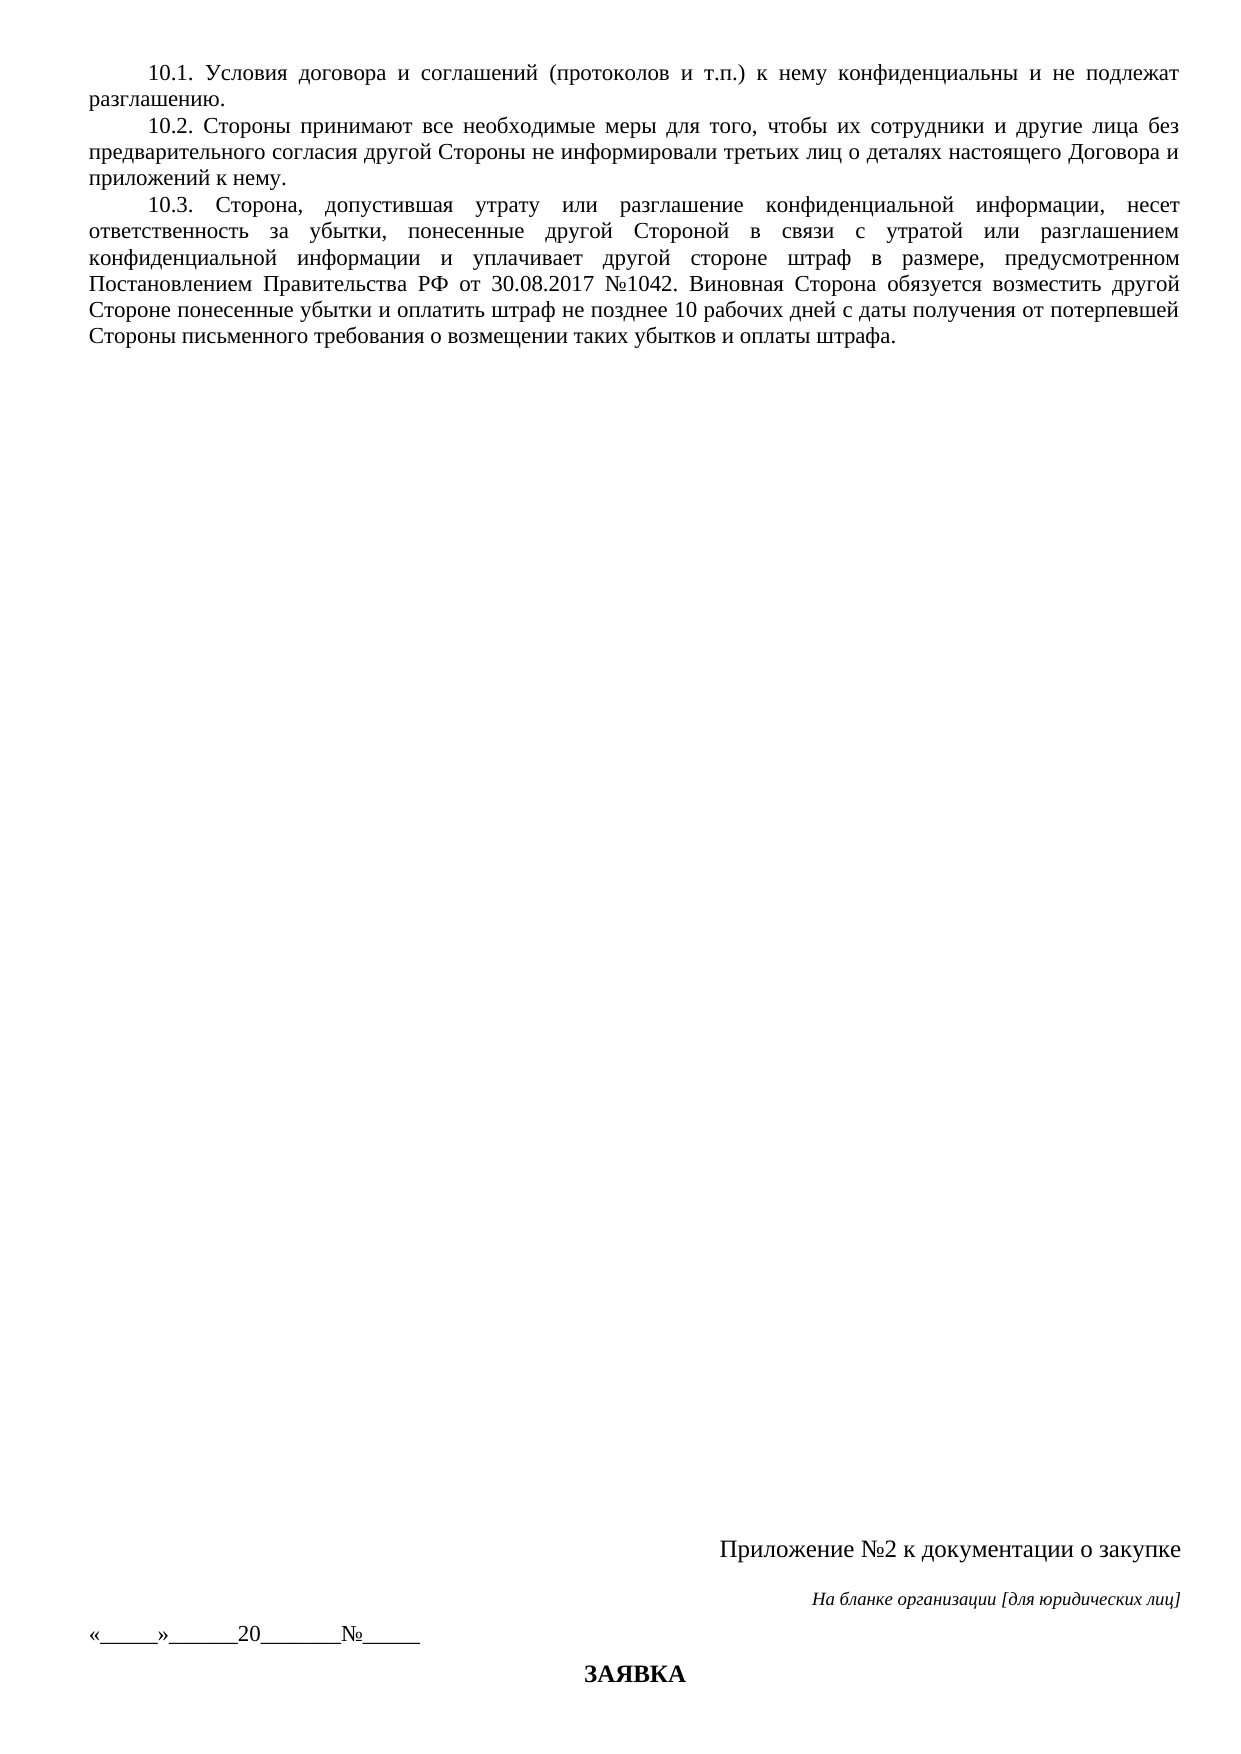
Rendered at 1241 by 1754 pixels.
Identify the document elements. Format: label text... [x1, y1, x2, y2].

text 10.1. Условия договора и соглашений (протоколов и т.п.) к нему конфиденциальны и не подлежат разглашению. [89, 59, 1181, 112]
text На бланке организации [для юридических лиц] [89, 1588, 1181, 1609]
text 10.2. Стороны принимают все необходимые меры для того, чтобы их сотрудники и другие лица без предварительного согласия другой Стороны не информировали третьих лиц о деталях настоящего Договора и приложений к нему. [89, 112, 1181, 191]
list ЗАЯВКА [89, 1659, 1181, 1688]
text 10.3. Сторона, допустившая утрату или разглашение конфиденциальной информации, несет ответственность за убытки, понесенные другой Стороной в связи с утратой или разглашением конфиденциальной информации и уплачивает другой стороне штраф в размере, предусмотренном Постановлением Правительства РФ от 30.08.2017 №1042. Виновная Сторона обязуется возместить другой Стороне понесенные убытки и оплатить штраф не позднее 10 рабочих дней с даты получения от потерпевшей Стороны письменного требования о возмещении таких убытков и оплаты штрафа. [89, 191, 1181, 349]
text «_____»______20_______№_____ [89, 1620, 1162, 1646]
text Приложение №2 к документации о закупке [89, 1534, 1181, 1562]
